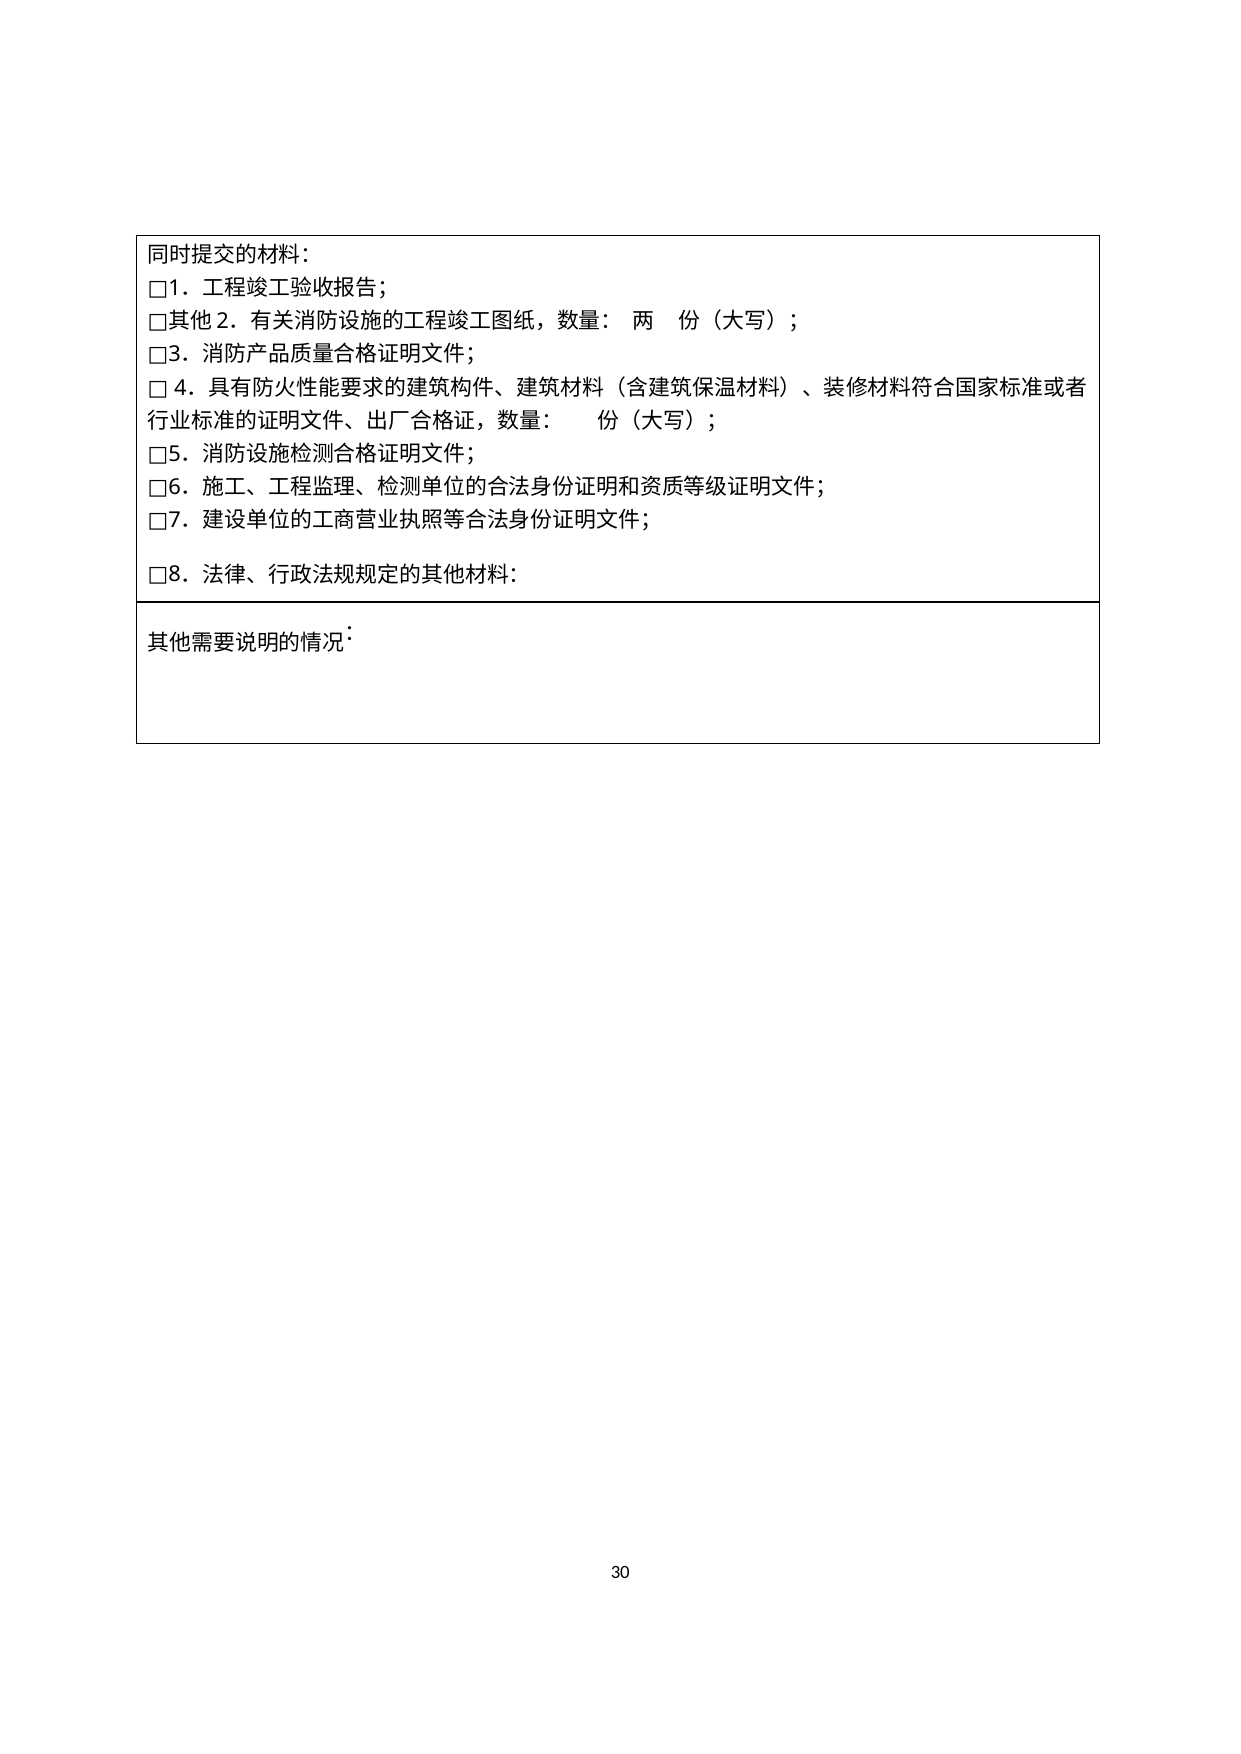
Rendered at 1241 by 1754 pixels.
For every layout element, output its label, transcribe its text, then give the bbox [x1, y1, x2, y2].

table_cell 其他需要说明的情况： [137, 603, 1099, 743]
table_cell 同时提交的材料： □1．工程竣工验收报告； □其他2．有关消防设施的工程竣工图纸，数量： 两 份（大写）； □3．消防产品质量合格证明文件； □ 4．具有防火性能要求的建筑构件、建筑材料（含建筑保温材料）、装修材料符合国家标准或者行业标准的证明文件、出厂合格证，数量： 份（大写）； □5．消防设施检测合格证明文件； □6．施工、工程监理、检测单位的合法身份证明和资质等级证明文件； □7．建设单位的工商营业执照等合法身份证明文件； □8．法律、行政法规规定的其他材料： [137, 236, 1099, 601]
